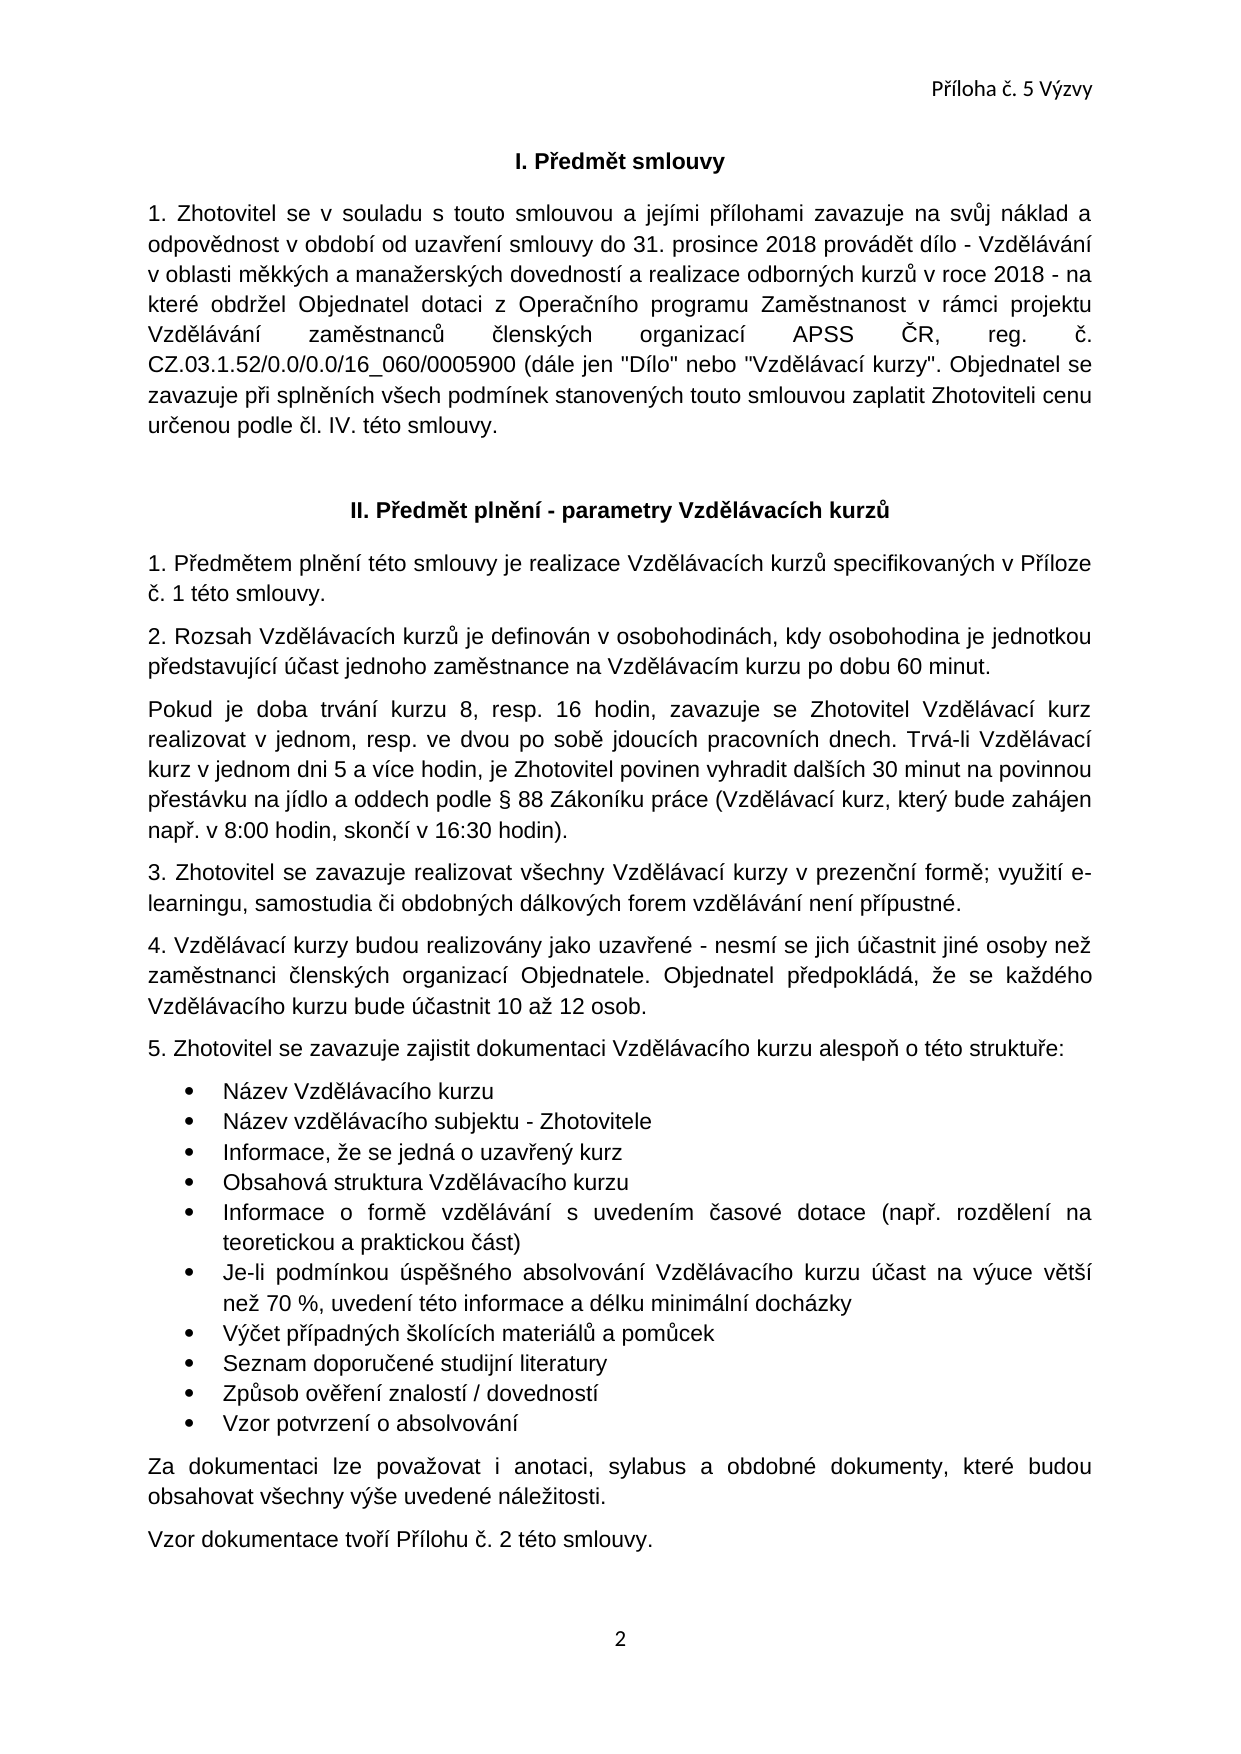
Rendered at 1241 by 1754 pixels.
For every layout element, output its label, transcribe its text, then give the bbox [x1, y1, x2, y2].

text Pokud je doba trvání kurzu 8, resp. 16 hodin, zavazuje se Zhotovitel Vzdělávací kurz realizovat v jednom, resp. ve dvou po sobě jdoucích pracovních dnech. Trvá-li Vzdělávací kurz v jednom dni 5 a více hodin, je Zhotovitel povinen vyhradit dalších 30 minut na povinnou přestávku na jídlo a oddech podle § 88 Zákoníku práce (Vzdělávací kurz, který bude zahájen např. v 8:00 hodin, skončí v 16:30 hodin). [148, 696, 1093, 843]
text Vzor dokumentace tvoří Přílohu č. 2 této smlouvy. [148, 1526, 1093, 1552]
text I. Předmět smlouvy [148, 148, 1093, 174]
list Je-li podmínkou úspěšného absolvování Vzdělávacího kurzu účast na výuce větší než 70 %, uvedení této informace a délku minimální docházky [185, 1259, 1093, 1316]
text 2. Rozsah Vzdělávacích kurzů je definován v osobohodinách, kdy osobohodina je jednotkou představující účast jednoho zaměstnance na Vzdělávacím kurzu po dobu 60 minut. [148, 623, 1093, 679]
text 5. Zhotovitel se zavazuje zajistit dokumentaci Vzdělávacího kurzu alespoň o této struktuře: [148, 1035, 1093, 1062]
list Vzor potvrzení o absolvování [185, 1410, 1093, 1437]
text Za dokumentaci lze považovat i anotaci, sylabus a obdobné dokumenty, které budou obsahovat všechny výše uvedené náležitosti. [148, 1453, 1093, 1509]
text 1. Předmětem plnění této smlouvy je realizace Vzdělávacích kurzů specifikovaných v Příloze č. 1 této smlouvy. [148, 550, 1093, 606]
text 3. Zhotovitel se zavazuje realizovat všechny Vzdělávací kurzy v prezenční formě; využití e-learningu, samostudia či obdobných dálkových forem vzdělávání není přípustné. [148, 859, 1093, 916]
text 1. Zhotovitel se v souladu s touto smlouvou a jejími přílohami zavazuje na svůj náklad a odpovědnost v období od uzavření smlouvy do 31. prosince 2018 provádět dílo - Vzdělávání v oblasti měkkých a manažerských dovedností a realizace odborných kurzů v roce 2018 - na které obdržel Objednatel dotaci z Operačního programu Zaměstnanost v rámci projektu Vzdělávání zaměstnanců členských organizací APSS ČR, reg. č. CZ.03.1.52/0.0/0.0/16_060/0005900 (dále jen "Dílo" nebo "Vzdělávací kurzy". Objednatel se zavazuje při splněních všech podmínek stanovených touto smlouvou zaplatit Zhotoviteli cenu určenou podle čl. IV. této smlouvy. [148, 200, 1093, 438]
list Název Vzdělávacího kurzu [185, 1078, 1093, 1104]
list Obsahová struktura Vzdělávacího kurzu [185, 1169, 1093, 1195]
list Výčet případných školících materiálů a pomůcek [185, 1320, 1093, 1346]
text II. Předmět plnění - parametry Vzdělávacích kurzů [148, 497, 1093, 523]
list Způsob ověření znalostí / dovedností [185, 1380, 1093, 1406]
list Informace o formě vzdělávání s uvedením časové dotace (např. rozdělení na teoretickou a praktickou část) [185, 1199, 1093, 1255]
list Informace, že se jedná o uzavřený kurz [185, 1138, 1093, 1165]
list Seznam doporučené studijní literatury [185, 1350, 1093, 1376]
list Název vzdělávacího subjektu - Zhotovitele [185, 1108, 1093, 1134]
text 4. Vzdělávací kurzy budou realizovány jako uzavřené - nesmí se jich účastnit jiné osoby než zaměstnanci členských organizací Objednatele. Objednatel předpokládá, že se každého Vzdělávacího kurzu bude účastnit 10 až 12 osob. [148, 932, 1093, 1019]
